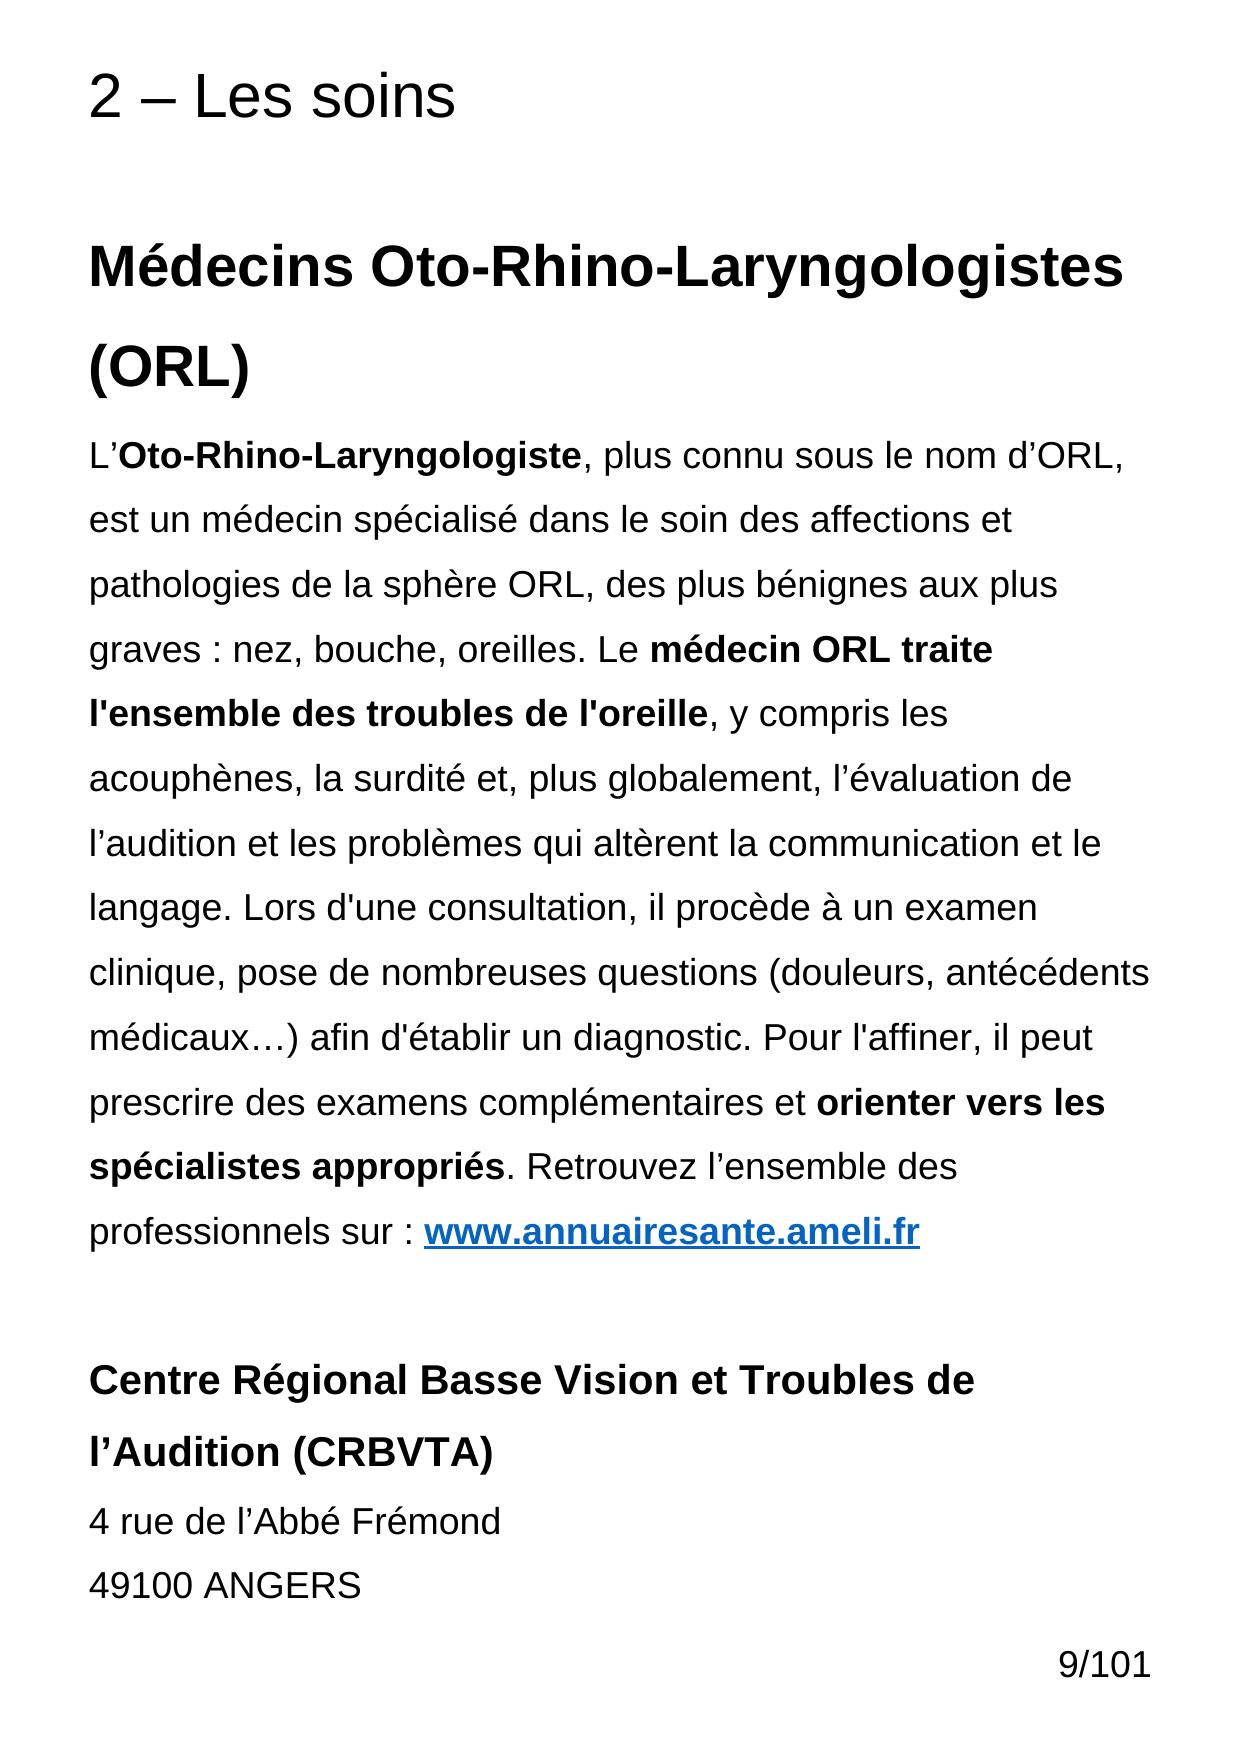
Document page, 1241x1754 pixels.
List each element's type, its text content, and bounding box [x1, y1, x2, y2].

subtitle Centre Régional Basse Vision et Troubles de l’Audition (CRBVTA) [89, 1355, 1152, 1475]
text L’Oto-Rhino-Laryngologiste, plus connu sous le nom d’ORL, est un médecin spécialisé dans le soin des affections et pathologies de la sphère ORL, des plus bénignes aux plus graves : nez, bouche, oreilles. Le médecin ORL traite l'ensemble des troubles de l'oreille, y compris les acouphènes, la surdité et, plus globalement, l’évaluation de l’audition et les problèmes qui altèrent la communication et le langage. Lors d'une consultation, il procède à un examen clinique, pose de nombreuses questions (douleurs, antécédents médicaux…) afin d'établir un diagnostic. Pour l'affiner, il peut prescrire des examens complémentaires et orienter vers les spécialistes appropriés. Retrouvez l’ensemble des professionnels sur : [89, 433, 1152, 1252]
text 4 rue de l’Abbé Frémond [89, 1499, 1152, 1542]
subtitle Médecins Oto-Rhino-Laryngologistes (ORL) [89, 232, 1152, 399]
subtitle 2 – Les soins [89, 59, 1152, 131]
text 49100 ANGERS [89, 1563, 1152, 1607]
